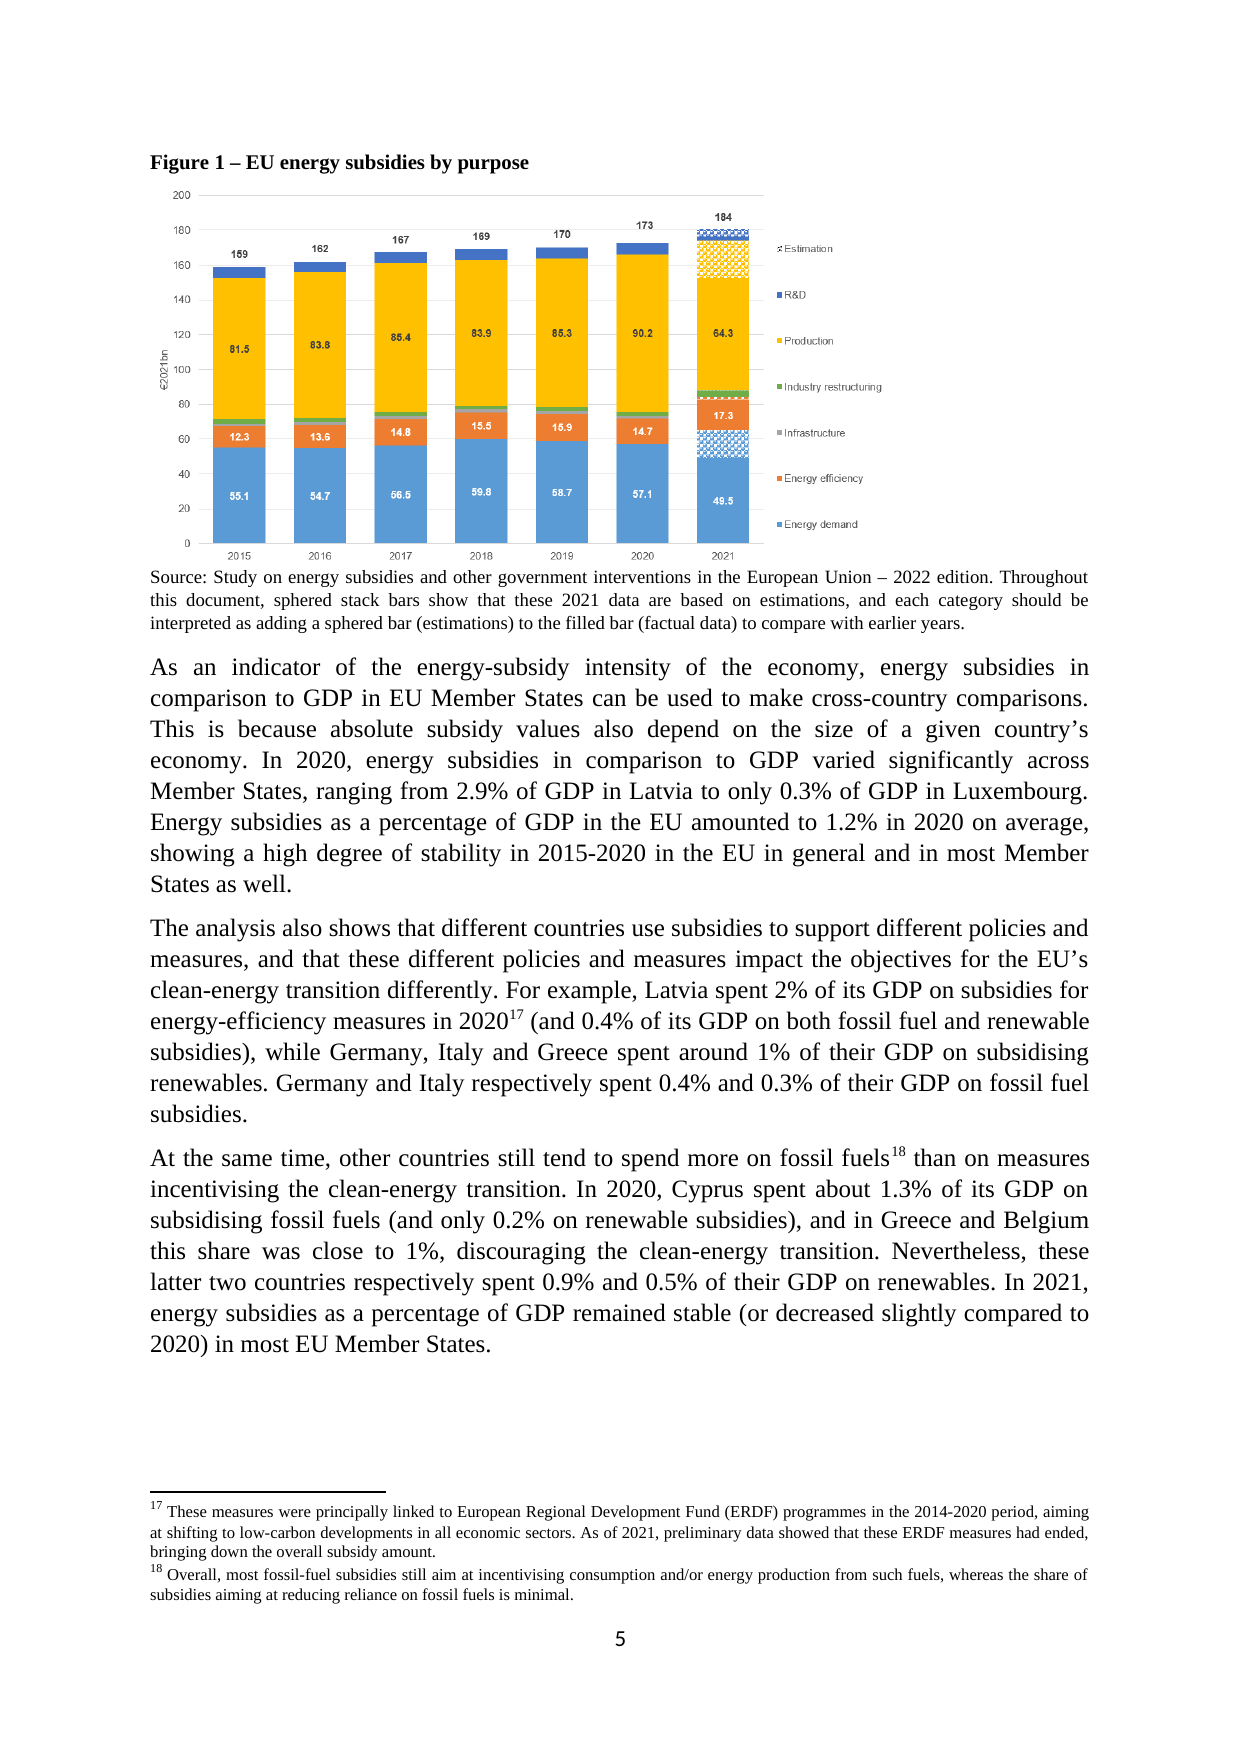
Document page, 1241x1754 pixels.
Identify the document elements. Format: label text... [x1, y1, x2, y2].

picture [150, 186, 886, 564]
text As an indicator of the energy-subsidy intensity of the economy, energy subsidies in comparison to GDP in EU Member States can be used to make cross-country comparisons. This is because absolute subsidy values also depend on the size of a given country’s economy. In 2020, energy subsidies in comparison to GDP varied significantly across Member States, ranging from 2.9% of GDP in Latvia to only 0.3% of GDP in Luxembourg. Energy subsidies as a percentage of GDP in the EU amounted to 1.2% in 2020 on average, showing a high degree of stability in 2015-2020 in the EU in general and in most Member States as well. [150, 652, 1090, 898]
text At the same time, other countries still tend to spend more on fossil fuels than on measures incentivising the clean-energy transition. In 2020, Cyprus spent about 1.3% of its GDP on subsidising fossil fuels (and only 0.2% on renewable subsidies), and in Greece and Belgium this share was close to 1%, discouraging the clean-energy transition. Nevertheless, these latter two countries respectively spent 0.9% and 0.5% of their GDP on renewables. In 2021, energy subsidies as a percentage of GDP remained stable (or decreased slightly compared to 2020) in most EU Member States. [150, 1143, 1090, 1358]
text Source: Study on energy subsidies and other government interventions in the European Union – 2022 edition. Throughout this document, sphered stack bars show that these 2021 data are based on estimations, and each category should be interpreted as adding a sphered bar (estimations) to the filled bar (factual data) to compare with earlier years. [150, 566, 1090, 634]
text Figure 1 – EU energy subsidies by purpose [150, 150, 1090, 174]
text The analysis also shows that different countries use subsidies to support different policies and measures, and that these different policies and measures impact the objectives for the EU’s clean-energy transition differently. For example, Latvia spent 2% of its GDP on subsidies for energy-efficiency measures in 2020 (and 0.4% of its GDP on both fossil fuel and renewable subsidies), while Germany, Italy and Greece spent around 1% of their GDP on subsidising renewables. Germany and Italy respectively spent 0.4% and 0.3% of their GDP on fossil fuel subsidies. [150, 913, 1090, 1128]
